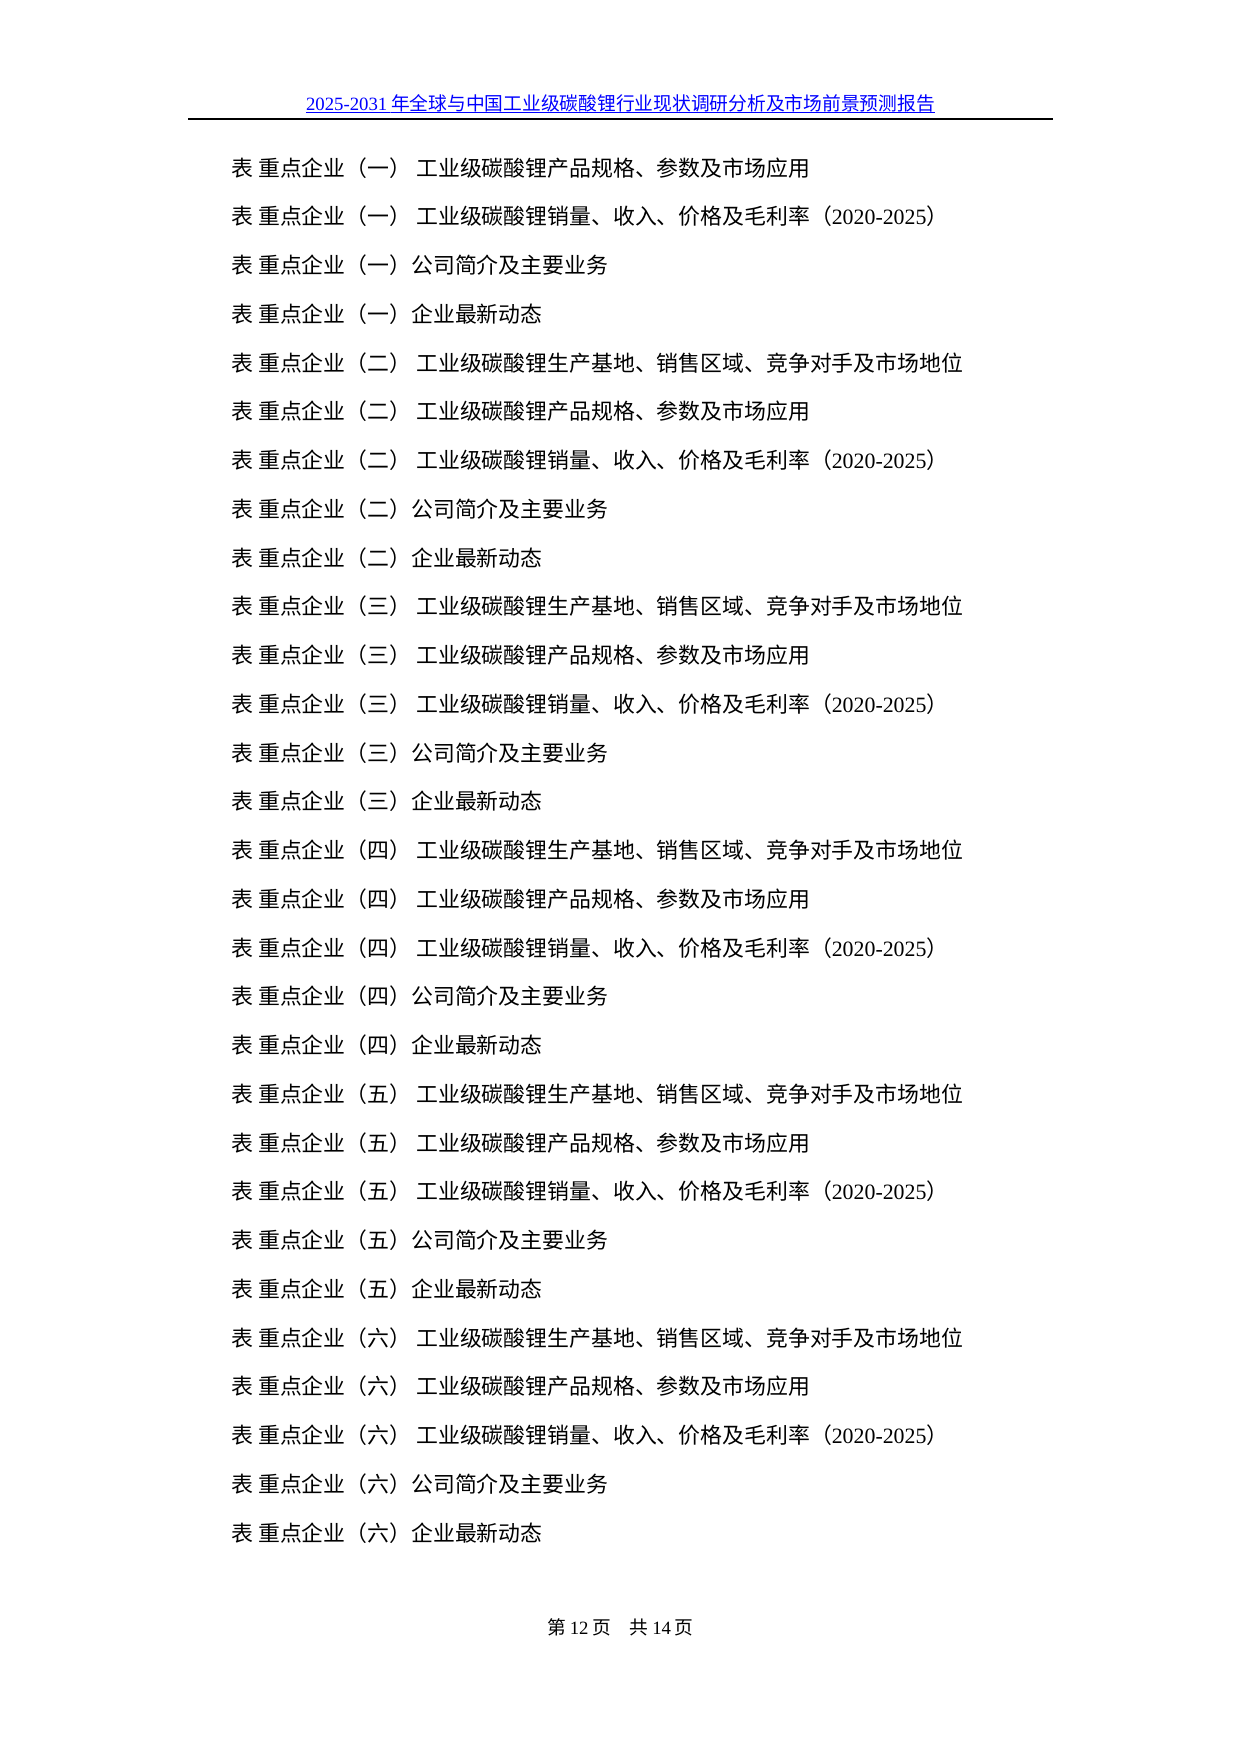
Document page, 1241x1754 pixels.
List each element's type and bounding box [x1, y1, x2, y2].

text [187, 150, 1053, 1548]
